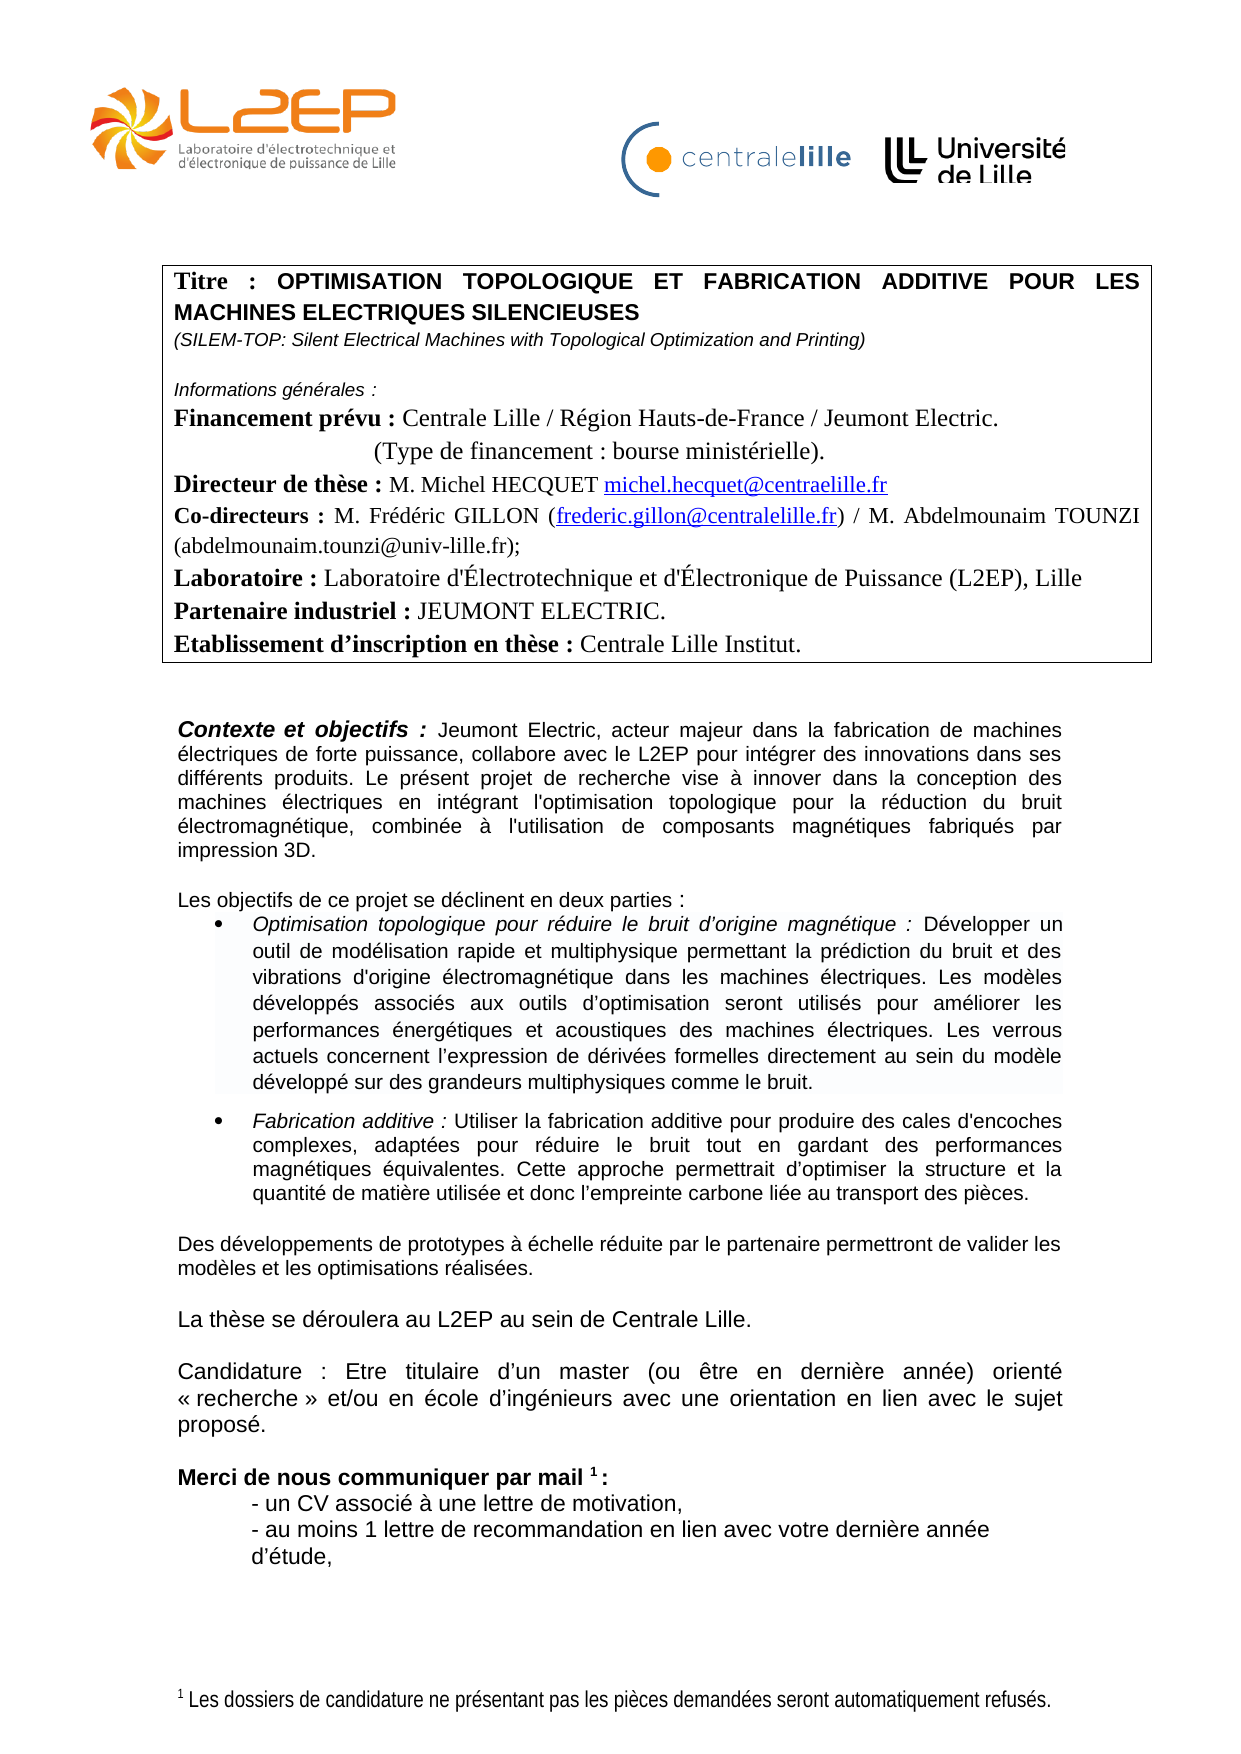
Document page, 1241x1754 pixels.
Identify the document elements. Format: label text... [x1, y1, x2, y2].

list Optimisation topologique pour réduire le bruit d’origine magnétique : Développer un outil de modélisation rapide et multiphysique permettant la prédiction du bruit et des vibrations d'origine électromagnétique dans les machines électriques. Les modèles développés associés aux outils d’optimisation seront utilisés pour améliorer les performances énergétiques et acoustiques des machines électriques. Les verrous actuels concernent l’expression de dérivées formelles directement au sein du modèle développé sur des grandeurs multiphysiques comme le bruit. [215, 912, 1063, 1094]
picture [89, 80, 395, 169]
text - au moins 1 lettre de recommandation en lien avec votre dernière année d’étude, [251, 1516, 1063, 1569]
picture [884, 136, 1066, 183]
list Fabrication additive : Utiliser la fabrication additive pour produire des cales d'encoches complexes, adaptées pour réduire le bruit tout en gardant des performances magnétiques équivalentes. Cette approche permettrait d’optimiser la structure et la quantité de matière utilisée et donc l’empreinte carbone liée au transport des pièces. [215, 1109, 1063, 1205]
picture [596, 96, 876, 223]
text Des développements de prototypes à échelle réduite par le partenaire permettront de valider les modèles et les optimisations réalisées. [177, 1231, 1063, 1279]
text Merci de nous communiquer par mail 1 : [177, 1464, 1063, 1490]
table_header Titre : OPTIMISATION TOPOLOGIQUE ET FABRICATION ADDITIVE POUR LES MACHINES ELECTRIQUES SILENCIEUSES (SILEM-TOP: Silent Electrical Machines with Topological Optimization and Printing) Informations générales : Financement prévu : Centrale Lille / Région Hauts-de-France / Jeumont Electric. (Type de financement : bourse ministérielle). Directeur de thèse : M. Michel HECQUET michel.hecquet@centraelille.fr Co-directeurs : M. Frédéric GILLON (frederic.gillon@centralelille.fr) / M. Abdelmounaim TOUNZI (abdelmounaim.tounzi@univ-lille.fr); Laboratoire : Laboratoire d'Électrotechnique et d'Électronique de Puissance (L2EP), Lille Partenaire industriel : JEUMONT ELECTRIC. Etablissement d’inscription en thèse : Centrale Lille Institut. [163, 266, 1151, 662]
text La thèse se déroulera au L2EP au sein de Centrale Lille. [177, 1306, 1063, 1332]
text Les objectifs de ce projet se déclinent en deux parties : [177, 886, 1063, 912]
text Candidature : Etre titulaire d’un master (ou être en dernière année) orienté « recherche » et/ou en école d’ingénieurs avec une orientation en lien avec le sujet proposé. [177, 1358, 1063, 1437]
text - un CV associé à une lettre de motivation, [177, 1490, 1063, 1516]
text Contexte et objectifs : Jeumont Electric, acteur majeur dans la fabrication de machines électriques de forte puissance, collabore avec le L2EP pour intégrer des innovations dans ses différents produits. Le présent projet de recherche vise à innover dans la conception des machines électriques en intégrant l'optimisation topologique pour la réduction du bruit électromagnétique, combinée à l'utilisation de composants magnétiques fabriqués par impression 3D. [177, 716, 1063, 862]
